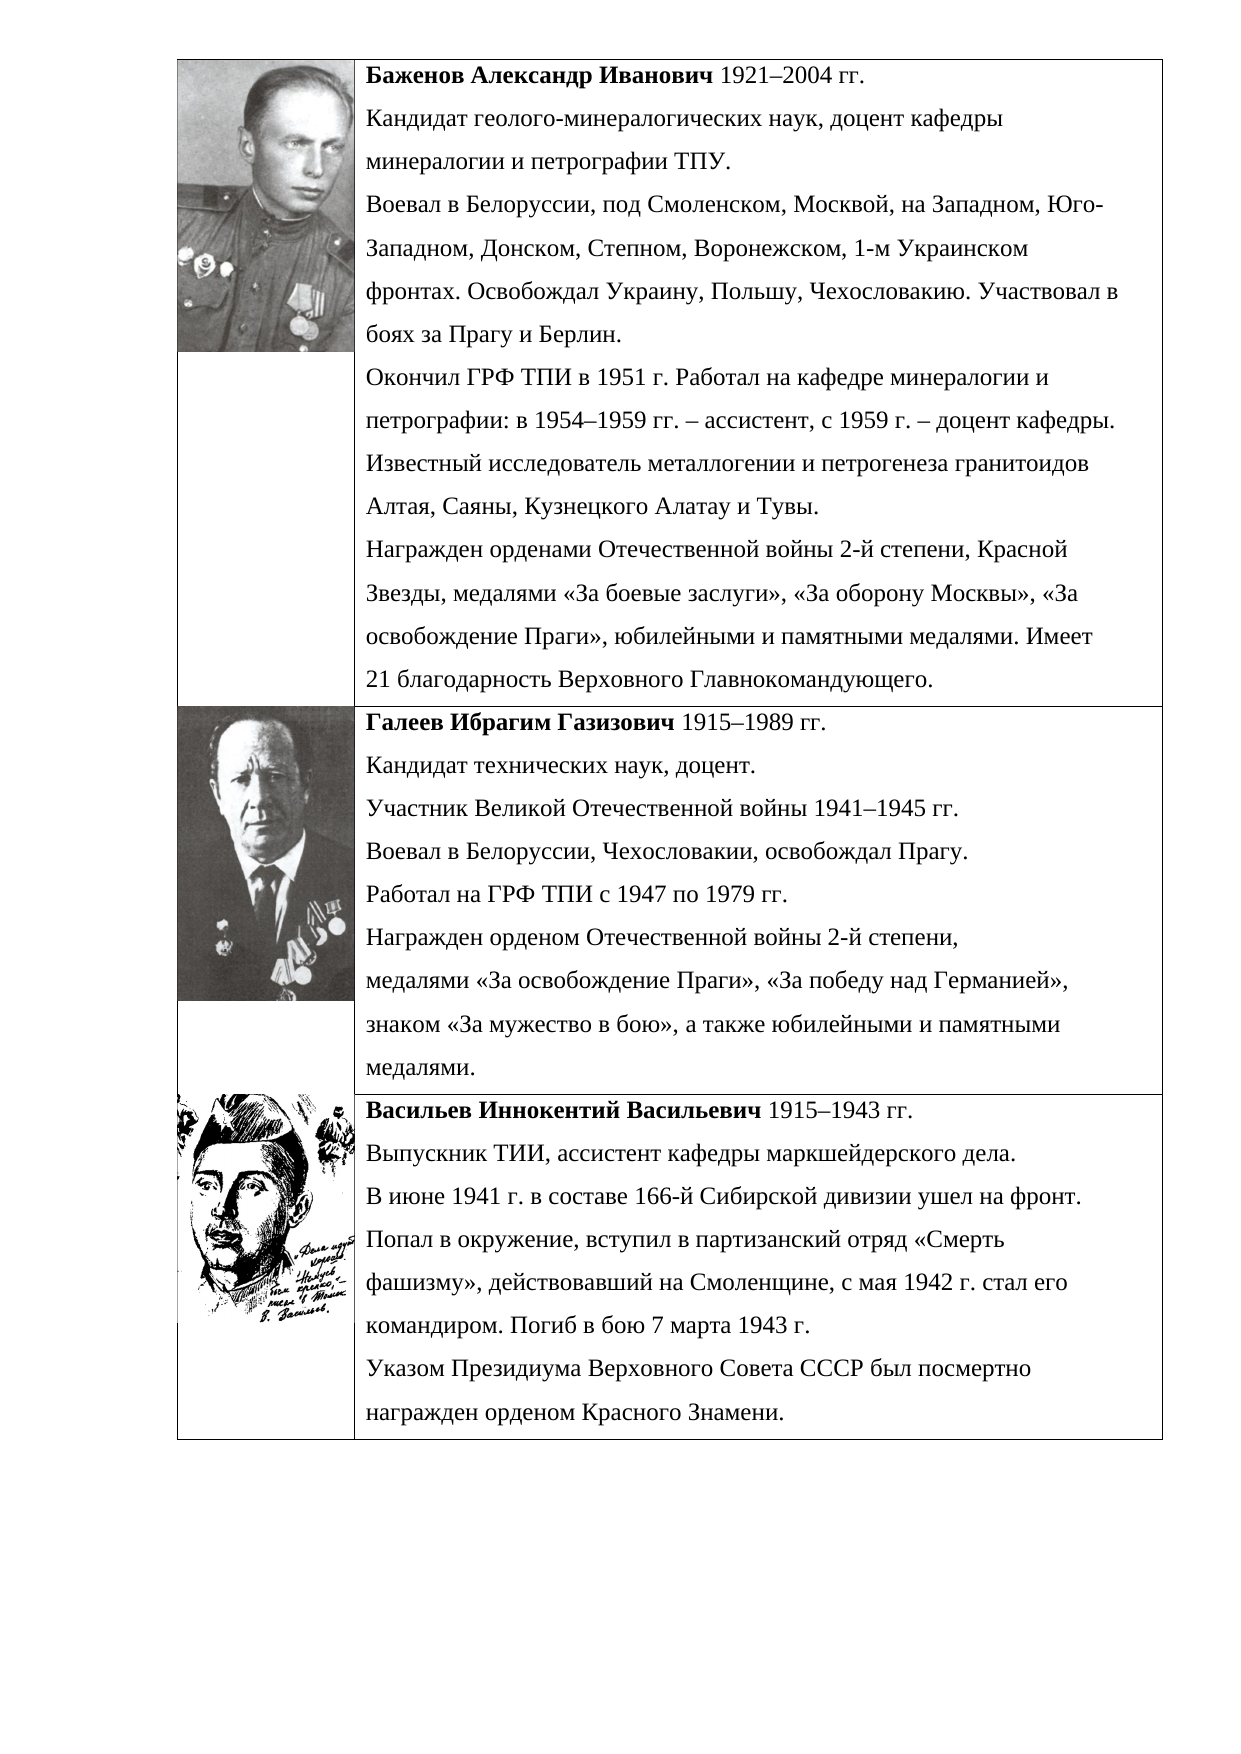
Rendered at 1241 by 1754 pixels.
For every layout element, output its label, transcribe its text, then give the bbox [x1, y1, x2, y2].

table_cell Васильев Иннокентий Васильевич 1915–1943 гг. Выпускник ТИИ, ассистент кафедры маркшейдерского дела. В июне 1941 г. в составе 166-й Сибирской дивизии ушел на фронт. Попал в окружение, вступил в партизанский отряд «Смерть фашизму», действовавший на Смоленщине, с мая 1942 г. стал его командиром. Погиб в бою 7 марта 1943 г. Указом Президиума Верховного Совета СССР был посмертно награжден орденом Красного Знамени. [355, 1095, 1162, 1438]
table_cell [178, 1323, 354, 1438]
table_cell [178, 1001, 354, 1094]
picture [177, 706, 355, 1001]
table_cell Баженов Александр Иванович 1921–2004 гг. Кандидат геолого-минералогических наук, доцент кафедры минералогии и петрографии ТПУ. Воевал в Белоруссии, под Смоленском, Москвой, на Западном, Юго-Западном, Донском, Степном, Воронежском, 1-м Украинском фронтах. Освобождал Украину, Польшу, Чехословакию. Участвовал в боях за Прагу и Берлин. Окончил ГРФ ТПИ в 1951 г. Работал на кафедре минералогии и петрографии: в 1954–1959 гг. – ассистент, с 1959 г. – доцент кафедры. Известный исследователь металлогении и петрогенеза гранитоидов Алтая, Саяны, Кузнецкого Алатау и Тувы. Награжден орденами Отечественной войны 2-й степени, Красной Звезды, медалями «За боевые заслуги», «За оборону Москвы», «За освобождение Праги», юбилейными и памятными медалями. Имеет 21 благодарность Верховного Главнокомандующего. [355, 60, 1162, 706]
picture [177, 1094, 355, 1323]
table_cell Галеев Ибрагим Газизович 1915–1989 гг. Кандидат технических наук, доцент. Участник Великой Отечественной войны 1941–1945 гг. Воевал в Белоруссии, Чехословакии, освобождал Прагу. Работал на ГРФ ТПИ с 1947 по 1979 гг. Награжден орденом Отечественной войны 2-й степени, медалями «За освобождение Праги», «За победу над Германией», знаком «За мужество в бою», а также юбилейными и памятными медалями. [355, 707, 1162, 1094]
picture [177, 60, 355, 352]
table_cell [178, 352, 354, 706]
